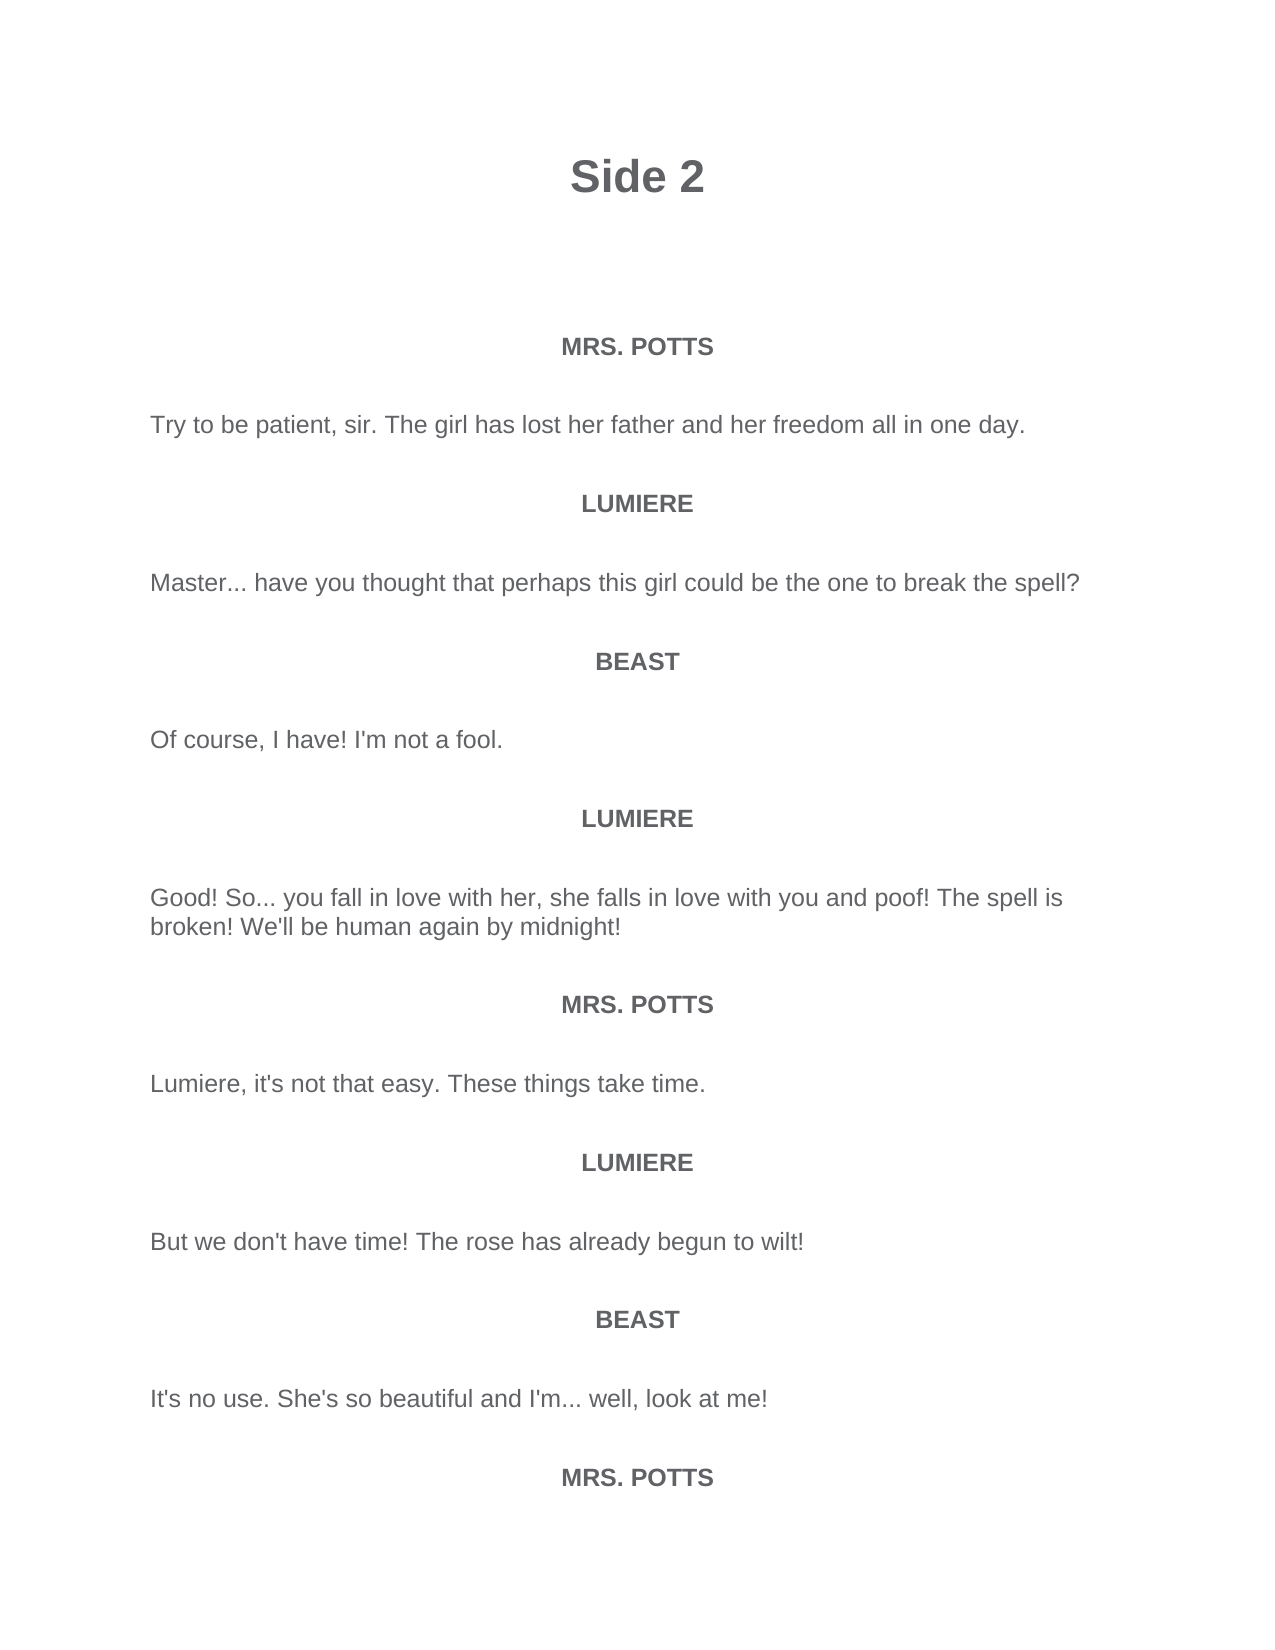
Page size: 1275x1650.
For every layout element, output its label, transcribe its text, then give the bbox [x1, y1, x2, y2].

text Lumiere, it's not that easy. These things take time. [150, 1069, 1125, 1098]
text Master... have you thought that perhaps this girl could be the one to break the spell? [150, 568, 1125, 596]
text BEAST [150, 646, 1125, 675]
text BEAST [150, 1305, 1125, 1334]
text MRS. POTTS [150, 331, 1125, 360]
text MRS. POTTS [150, 1463, 1125, 1491]
text LUMIERE [150, 1148, 1125, 1176]
text Try to be patient, sir. The girl has lost her father and her freedom all in one day. [150, 410, 1125, 439]
text Of course, I have! I'm not a fool. [150, 725, 1125, 754]
text MRS. POTTS [150, 990, 1125, 1019]
text LUMIERE [150, 804, 1125, 833]
text But we don't have time! The rose has already begun to wilt! [150, 1226, 1125, 1255]
text Side 2 [150, 150, 1125, 203]
text LUMIERE [150, 489, 1125, 518]
text It's no use. She's so beautiful and I'm... well, look at me! [150, 1384, 1125, 1413]
text Good! So... you fall in love with her, she falls in love with you and poof! The spell is broken! We'll be human again by midnight! [150, 883, 1125, 940]
